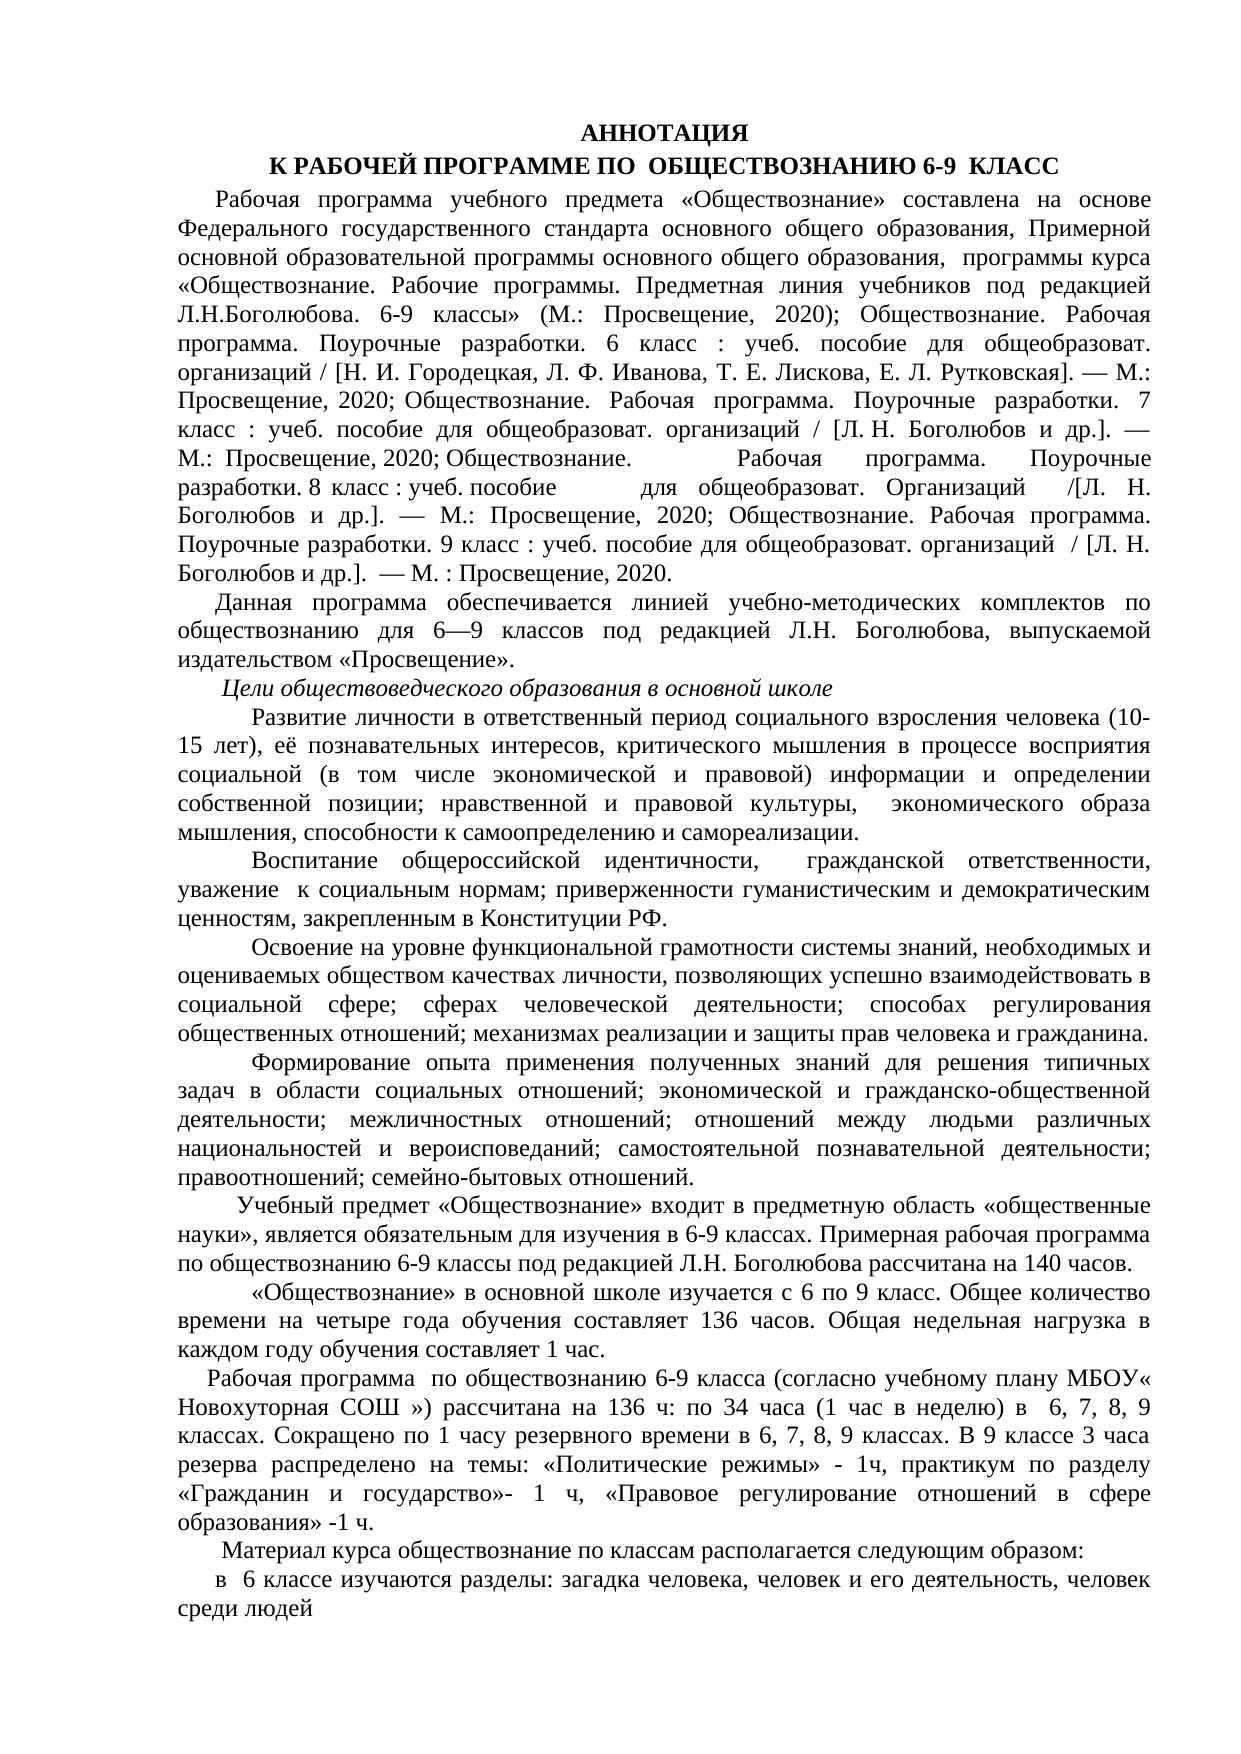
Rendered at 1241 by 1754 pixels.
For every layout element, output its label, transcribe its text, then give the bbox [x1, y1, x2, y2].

text Развитие личности в ответственный период социального взросления человека (10-15 лет), её познавательных интересов, критического мышления в процессе восприятия социальной (в том числе экономической и правовой) информации и определении собственной позиции; нравственной и правовой культуры, экономического образа мышления, способности к самоопределению и самореализации. [177, 702, 1152, 845]
text Материал курса обществознание по классам располагается следующим образом: [177, 1535, 1152, 1564]
text Формирование опыта применения полученных знаний для решения типичных задач в области социальных отношений; экономической и гражданско-общественной деятельности; межличностных отношений; отношений между людьми различных национальностей и вероисповеданий; самостоятельной познавательной деятельности; правоотношений; семейно-бытовых отношений. [177, 1047, 1152, 1190]
text Рабочая программа учебного предмета «Обществознание» составлена на основе Федерального государственного стандарта основного общего образования, Примерной основной образовательной программы основного общего образования, программы курса «Обществознание. Рабочие программы. Предметная линия учебников под редакцией Л.Н.Боголюбова. 6-9 классы» (М.: Просвещение, 2020); Обществознание. Рабочая программа. Поурочные разработки. 6 класс : учеб. пособие для общеобразоват. организаций / [Н. И. Городецкая, Л. Ф. Иванова, Т. Е. Лискова, Е. Л. Рутковская]. — М.: Просвещение, 2020; Обществознание. Рабочая программа. Поурочные разработки. 7 класс : учеб. пособие для общеобразоват. организаций / [Л. Н. Боголюбов и др.]. — М.: Просвещение, 2020; Обществознание. Рабочая программа. Поурочные разработки. 8 класс : учеб. пособие для общеобразоват. Организаций /[Л. Н. Боголюбов и др.]. — М.: Просвещение, 2020; Обществознание. Рабочая программа. Поурочные разработки. 9 класс : учеб. пособие для общеобразоват. организаций / [Л. Н. Боголюбов и др.]. — М. : Просвещение, 2020. [177, 184, 1152, 587]
text Освоение на уровне функциональной грамотности системы знаний, необходимых и оцениваемых обществом качествах личности, позволяющих успешно взаимодействовать в социальной сфере; сферах человеческой деятельности; способах регулирования общественных отношений; механизмах реализации и защиты прав человека и гражданина. [177, 932, 1152, 1047]
text К РАБОЧЕЙ ПРОГРАММЕ ПО ОБЩЕСТВОЗНАНИЮ 6-9 КЛАСС [177, 151, 1152, 180]
text Воспитание общероссийской идентичности, гражданской ответственности, уважение к социальным нормам; приверженности гуманистическим и демократическим ценностям, закрепленным в Конституции РФ. [177, 845, 1152, 932]
text Данная программа обеспечивается линией учебно-методических комплектов по обществознанию для 6—9 классов под редакцией Л.Н. Боголюбова, выпускаемой издательством «Просвещение». [177, 587, 1152, 673]
text в 6 классе изучаются разделы: загадка человека, человек и его деятельность, человек среди людей [177, 1564, 1152, 1622]
text Цели обществоведческого образования в основной школе [177, 673, 1152, 702]
text АННОТАЦИЯ [177, 118, 1152, 147]
text Рабочая программа по обществознанию 6-9 класса (согласно учебному плану МБОУ« Новохуторная СОШ ») рассчитана на 136 ч: по 34 часа (1 час в неделю) в 6, 7, 8, 9 классах. Сокращено по 1 часу резервного времени в 6, 7, 8, 9 классах. В 9 классе 3 часа резерва распределено на темы: «Политические режимы» - 1ч, практикум по разделу «Гражданин и государство»- 1 ч, «Правовое регулирование отношений в сфере образования» -1 ч. [177, 1363, 1152, 1535]
text «Обществознание» в основной школе изучается с 6 по 9 класс. Общее количество времени на четыре года обучения составляет 136 часов. Общая недельная нагрузка в каждом году обучения составляет 1 час. [177, 1277, 1152, 1363]
text Учебный предмет «Обществознание» входит в предметную область «общественные науки», является обязательным для изучения в 6-9 классах. Примерная рабочая программа по обществознанию 6-9 классы под редакцией Л.Н. Боголюбова рассчитана на 140 часов. [177, 1190, 1152, 1277]
